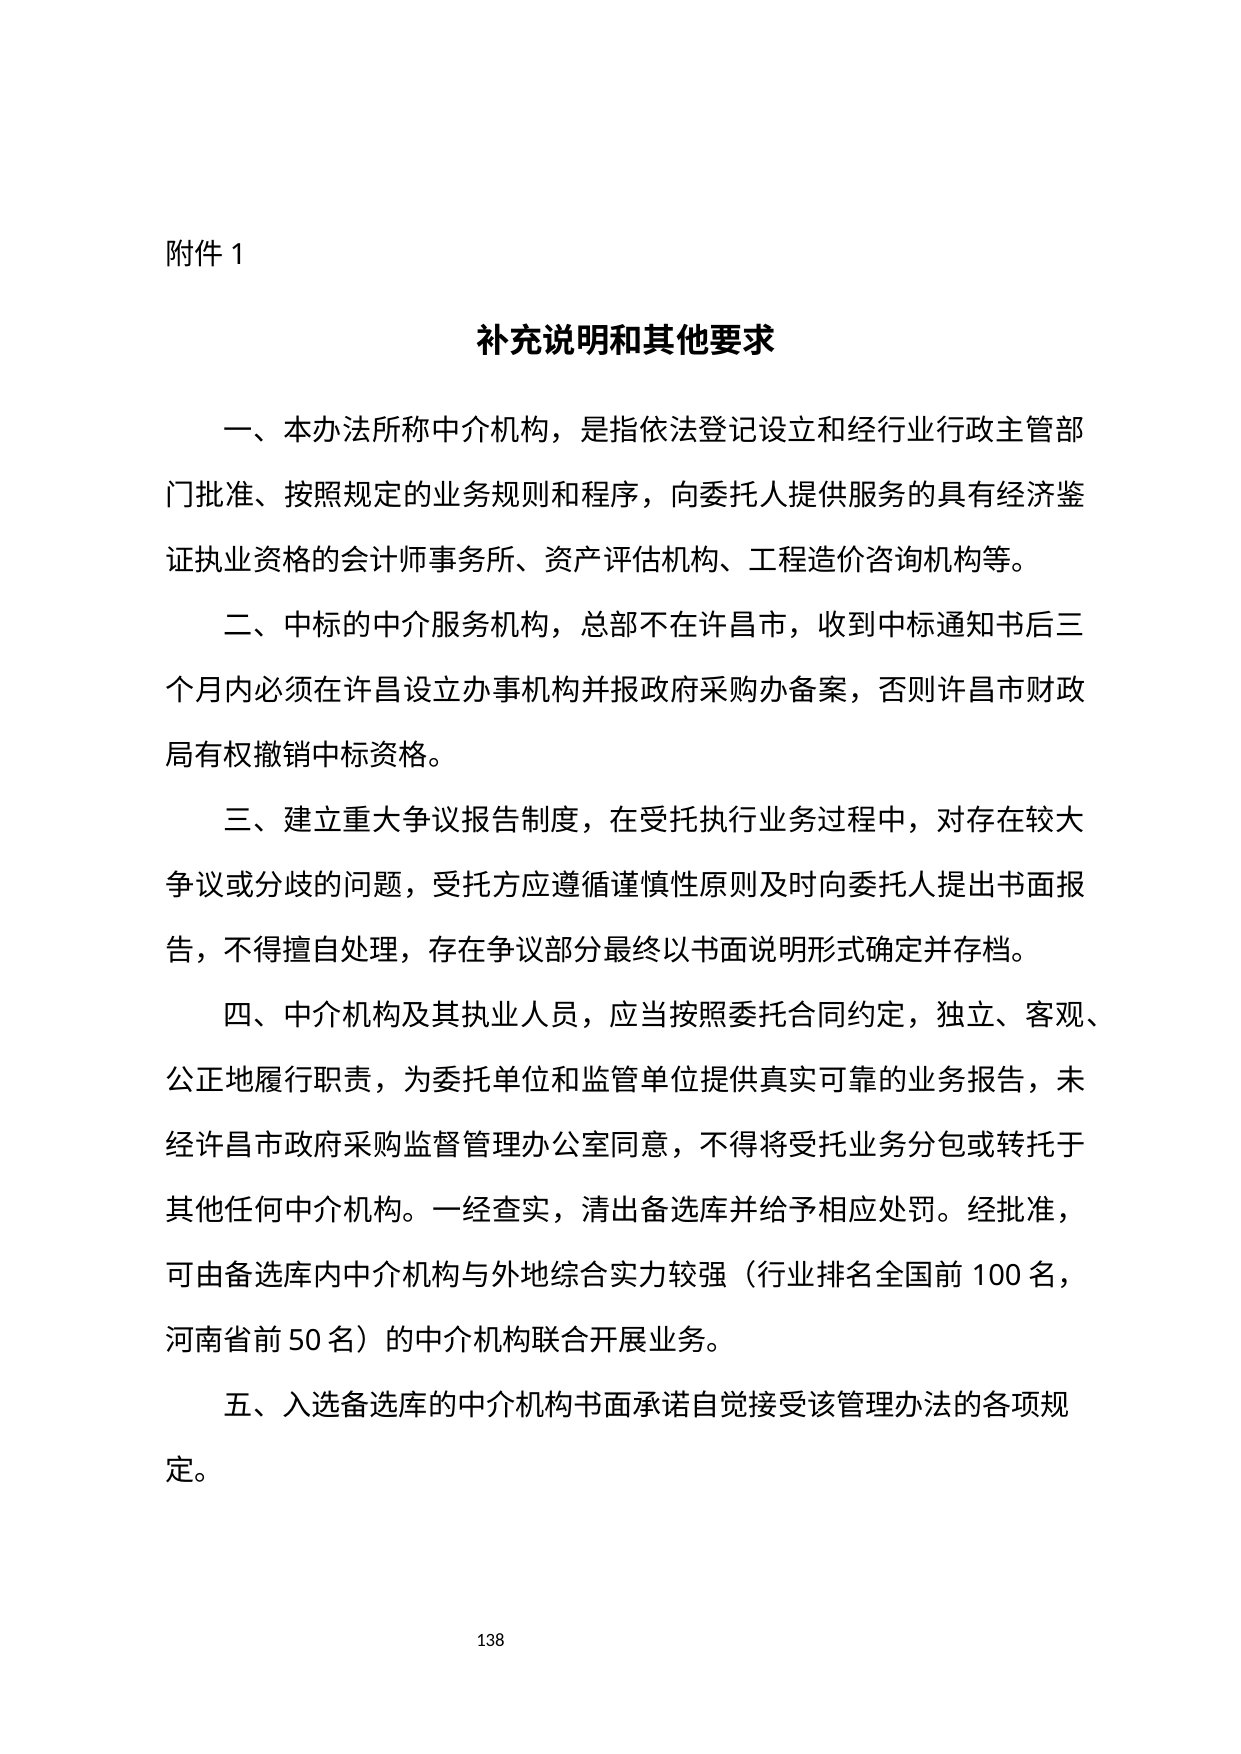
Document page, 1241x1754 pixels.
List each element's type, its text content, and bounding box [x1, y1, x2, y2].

text 补充说明和其他要求 [165, 306, 1087, 371]
text 附件1 [165, 219, 1087, 284]
text 四、中介机构及其执业人员，应当按照委托合同约定，独立、客观、公正地履行职责，为委托单位和监管单位提供真实可靠的业务报告，未经许昌市政府采购监督管理办公室同意，不得将受托业务分包或转托于其他任何中介机构。一经查实，清出备选库并给予相应处罚。经批准，可由备选库内中介机构与外地综合实力较强（行业排名全国前100名，河南省前50名）的中介机构联合开展业务。 [165, 980, 1087, 1370]
text 三、建立重大争议报告制度，在受托执行业务过程中，对存在较大争议或分歧的问题，受托方应遵循谨慎性原则及时向委托人提出书面报告，不得擅自处理，存在争议部分最终以书面说明形式确定并存档。 [165, 785, 1087, 861]
text 二、中标的中介服务机构，总部不在许昌市，收到中标通知书后三个月内必须在许昌设立办事机构并报政府采购办备案，否则许昌市财政局有权撤销中标资格。 [165, 708, 1087, 785]
text 二、中标的中介服务机构，总部不在许昌市，收到中标通知书后三个月内必须在许昌设立办事机构并报政府采购办备案，否则许昌市财政局有权撤销中标资格。 [165, 590, 1087, 666]
text 五、入选备选库的中介机构书面承诺自觉接受该管理办法的各项规定。 [165, 1370, 1087, 1500]
text 一、本办法所称中介机构，是指依法登记设立和经行业行政主管部门批准、按照规定的业务规则和程序，向委托人提供服务的具有经济鉴证执业资格的会计师事务所、资产评估机构、工程造价咨询机构等。 [165, 395, 1087, 590]
text 三、建立重大争议报告制度，在受托执行业务过程中，对存在较大争议或分歧的问题，受托方应遵循谨慎性原则及时向委托人提出书面报告，不得擅自处理，存在争议部分最终以书面说明形式确定并存档。 [165, 903, 1087, 980]
